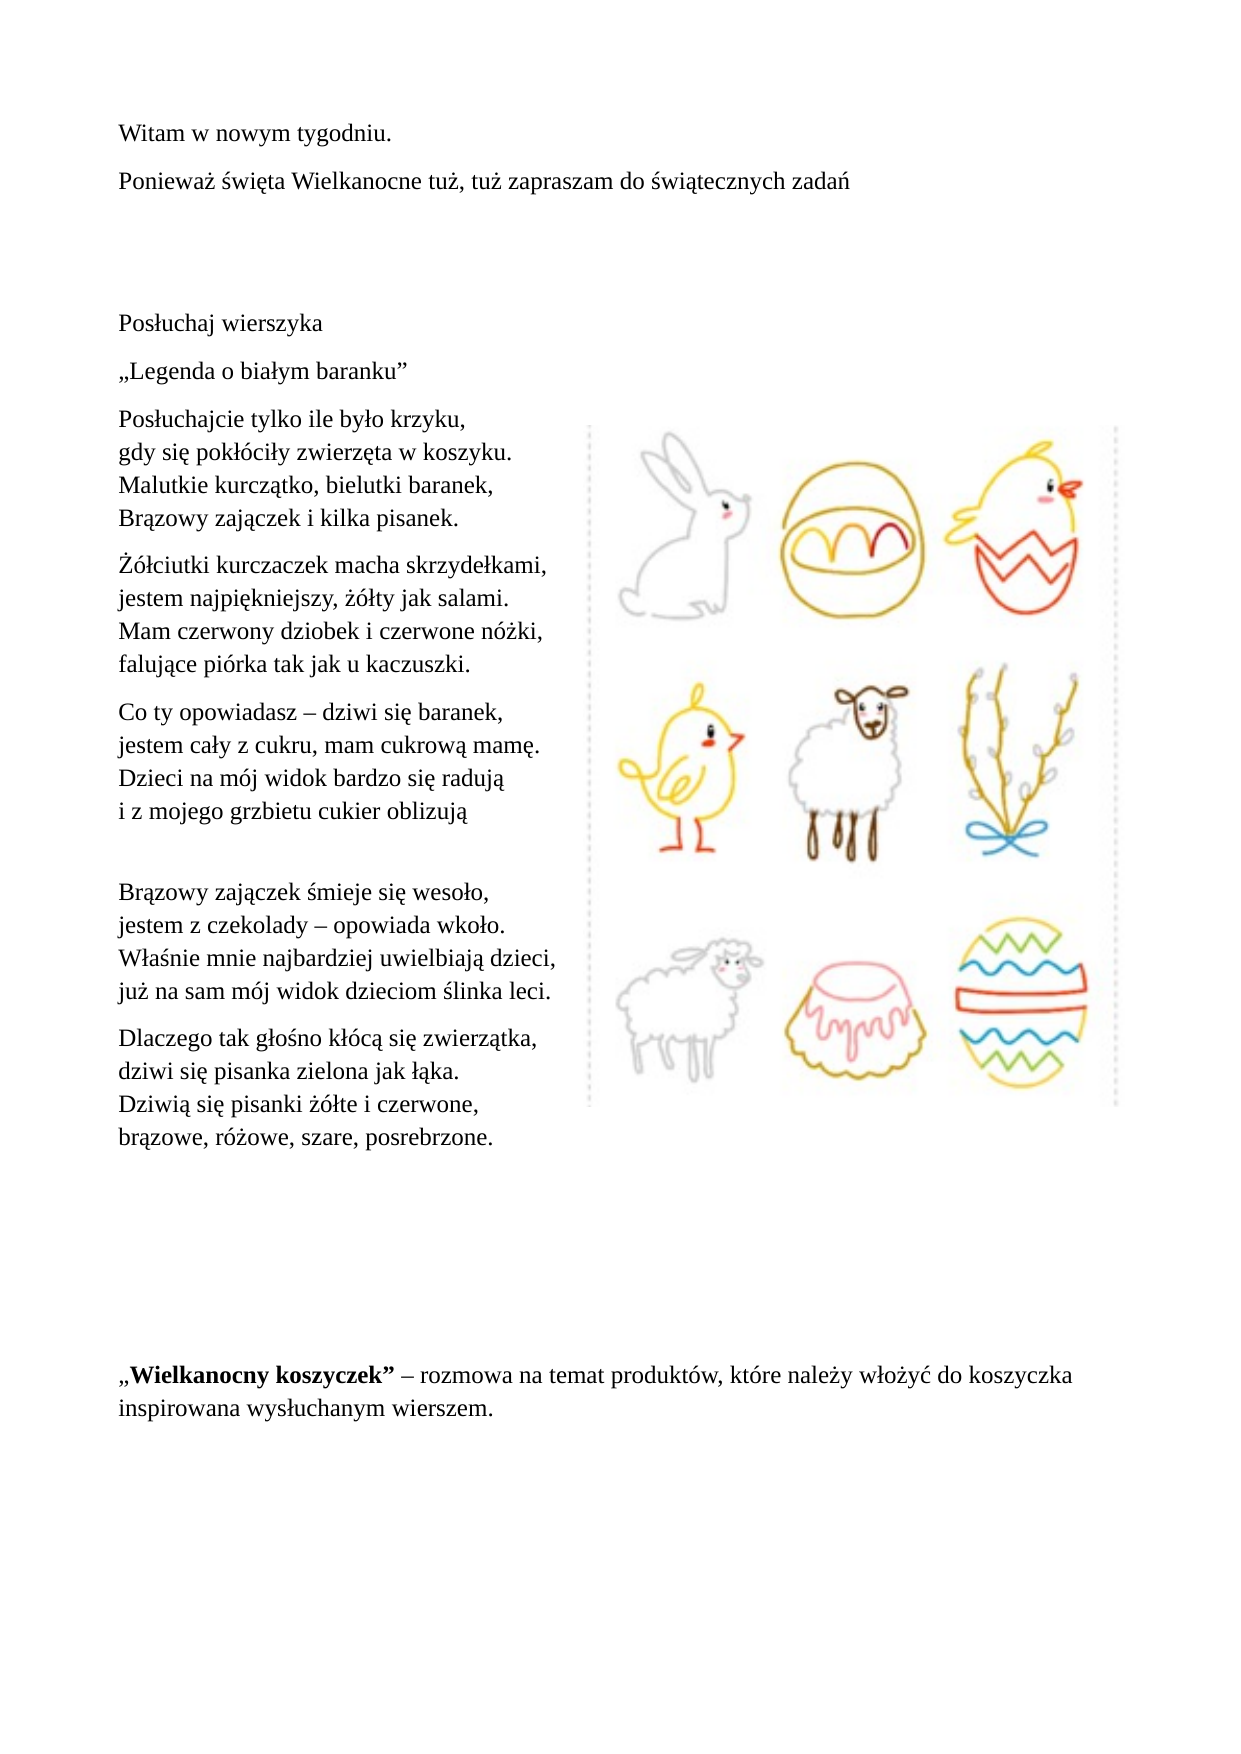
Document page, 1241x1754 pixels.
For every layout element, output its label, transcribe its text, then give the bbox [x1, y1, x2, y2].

text Witam w nowym tygodniu. [118, 118, 1122, 147]
text Dlaczego tak głośno kłócą się zwierzątka, dziwi się pisanka zielona jak łąka. Dziwią się pisanki żółte i czerwone, brązowe, różowe, szare, posrebrzone. [118, 1023, 1122, 1151]
picture [583, 425, 1125, 1107]
text „Legenda o białym baranku” [118, 356, 1122, 385]
text Żółciutki kurczaczek macha skrzydełkami, jestem najpiękniejszy, żółty jak salami. Mam czerwony dziobek i czerwone nóżki, falujące piórka tak jak u kaczuszki. [118, 550, 583, 678]
text Ponieważ święta Wielkanocne tuż, tuż zapraszam do świątecznych zadań [118, 166, 1122, 194]
text Posłuchajcie tylko ile było krzyku, gdy się pokłóciły zwierzęta w koszyku. Malutkie kurczątko, bielutki baranek, Brązowy zajączek i kilka pisanek. [118, 404, 1122, 532]
text „Wielkanocny koszyczek” – rozmowa na temat produktów, które należy włożyć do koszyczka inspirowana wysłuchanym wierszem. [118, 1361, 1122, 1422]
text Co ty opowiadasz – dziwi się baranek, jestem cały z cukru, mam cukrową mamę. Dzieci na mój widok bardzo się radują i z mojego grzbietu cukier oblizują [118, 697, 583, 858]
text Brązowy zajączek śmieje się wesoło, jestem z czekolady – opowiada wkoło. Właśnie mnie najbardziej uwielbiają dzieci, już na sam mój widok dzieciom ślinka leci. [118, 877, 583, 1004]
text Posłuchaj wierszyka [118, 308, 1122, 337]
